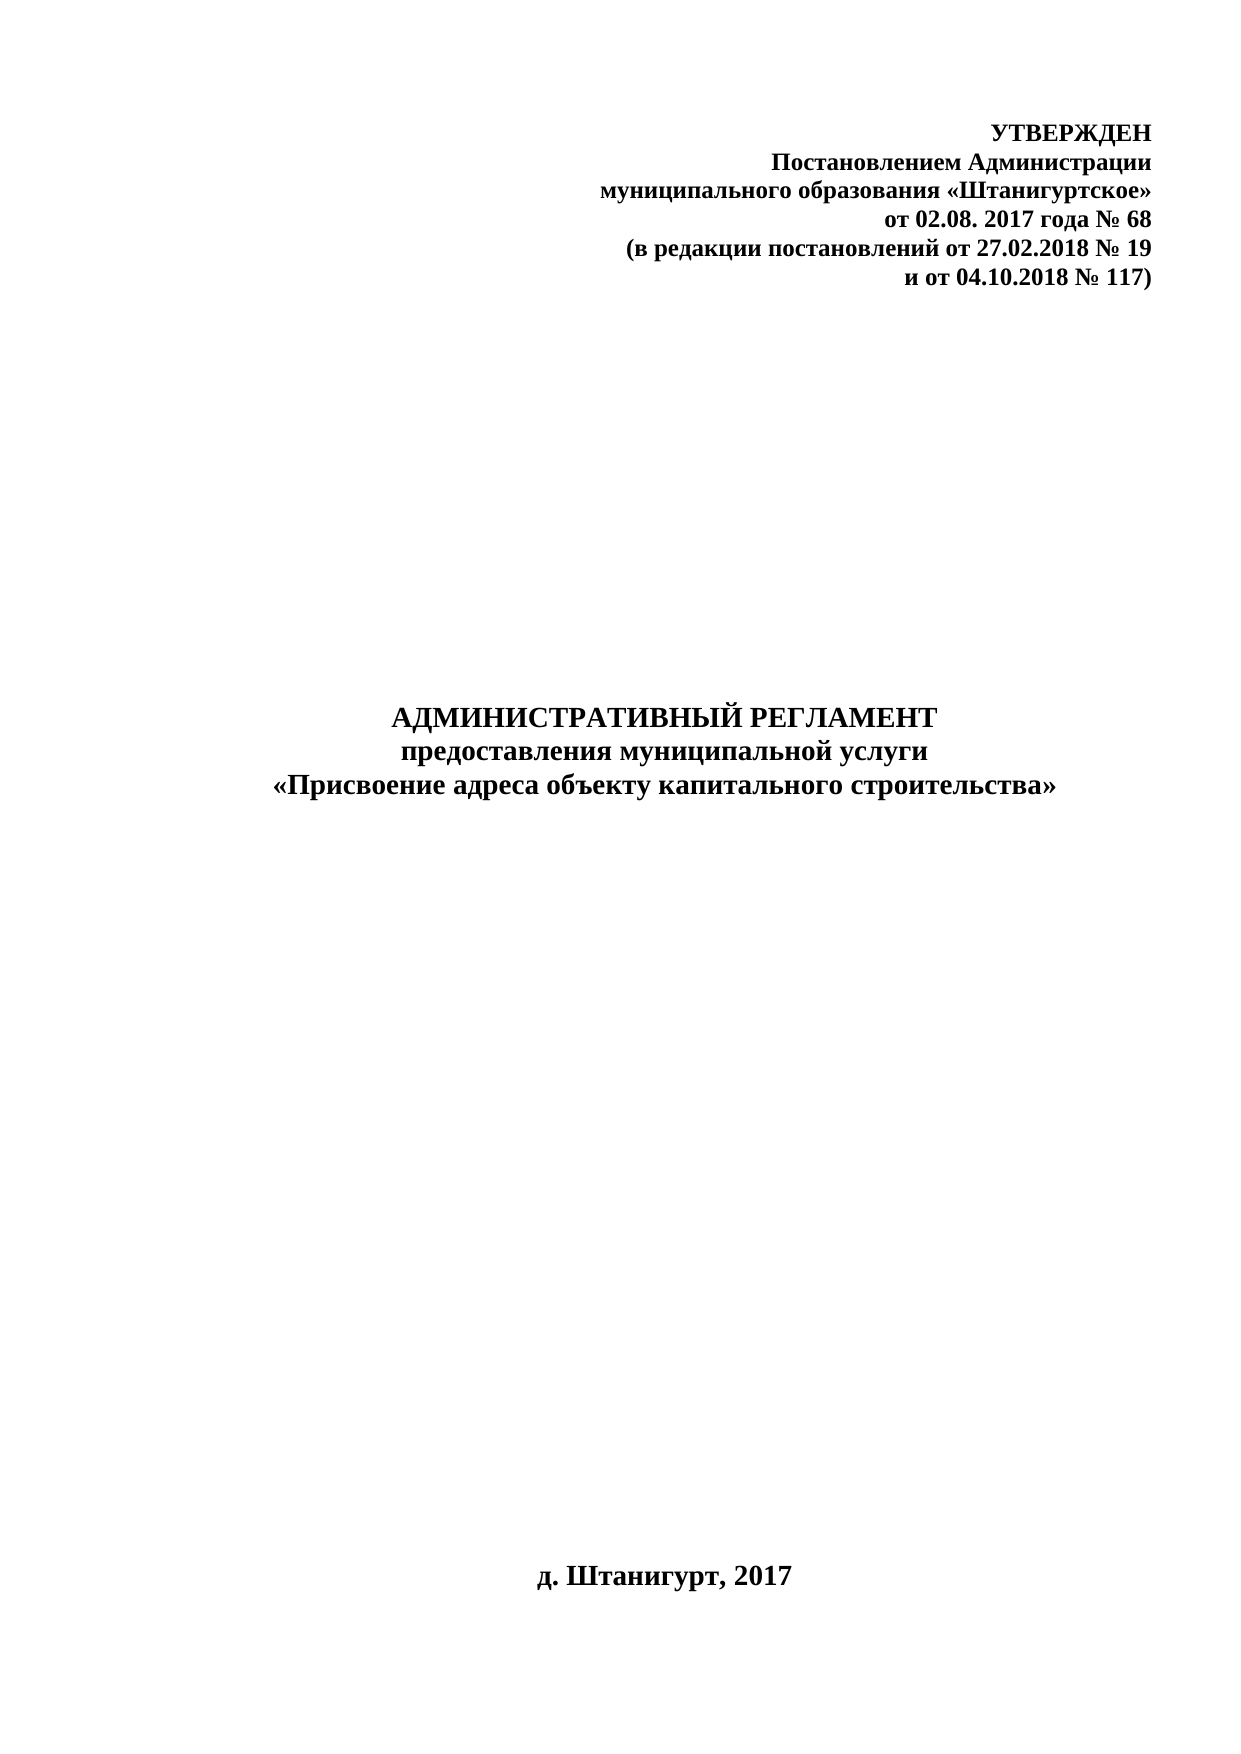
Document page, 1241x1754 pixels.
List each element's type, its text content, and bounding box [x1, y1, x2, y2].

text от 02.08. 2017 года № 68 [127, 204, 1152, 233]
text Постановлением Администрации [174, 147, 1152, 176]
text муниципального образования «Штанигуртское» [174, 176, 1152, 204]
text и от 04.10.2018 № 117) [127, 262, 1152, 291]
text АДМИНИСТРАТИВНЫЙ РЕГЛАМЕНТ [177, 700, 1152, 733]
text предоставления муниципальной услуги [177, 733, 1152, 767]
text «Присвоение адреса объекту капитального строительства» [177, 767, 1152, 800]
text УТВЕРЖДЕН [177, 118, 1152, 147]
text (в редакции постановлений от 27.02.2018 № 19 [127, 233, 1152, 262]
text д. Штанигурт, 2017 [177, 1558, 1152, 1591]
